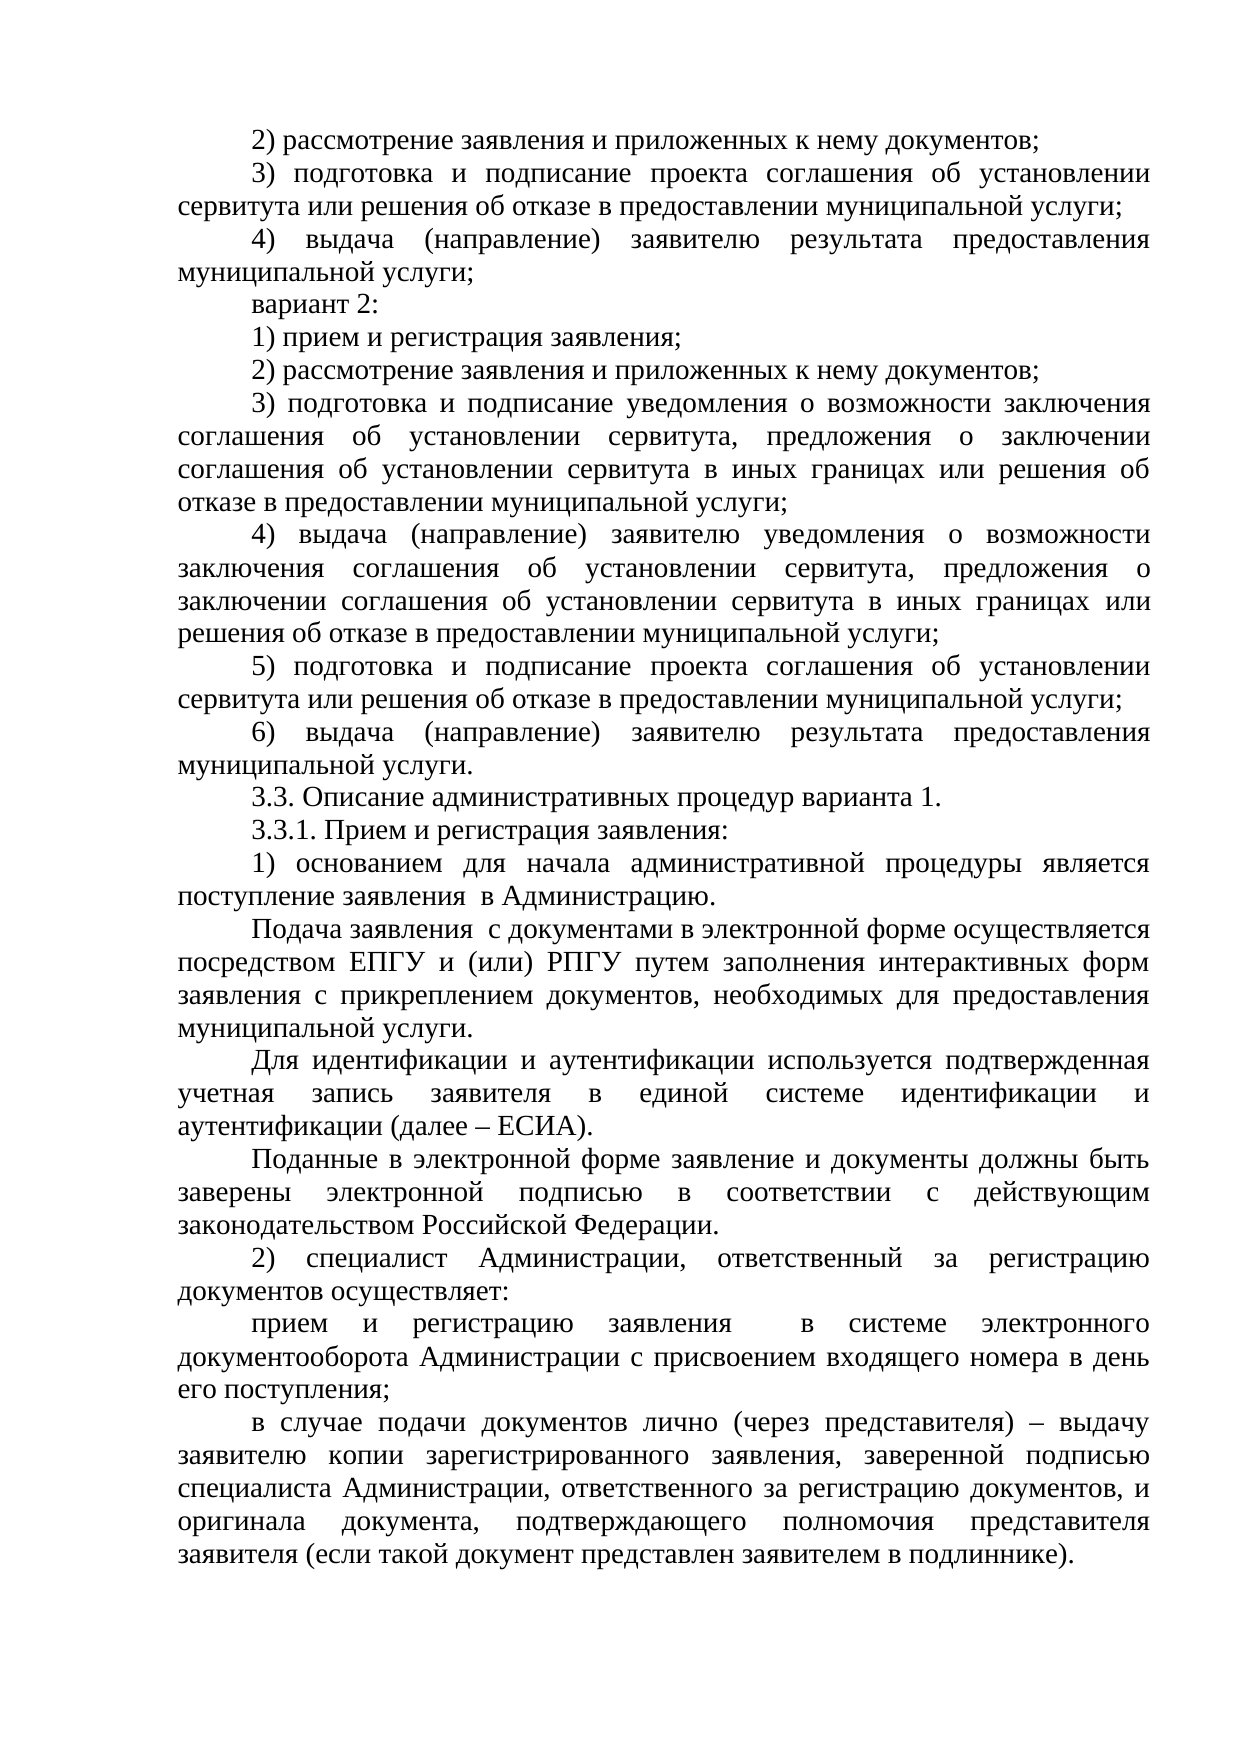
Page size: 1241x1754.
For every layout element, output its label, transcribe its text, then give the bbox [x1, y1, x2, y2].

text 2) рассмотрение заявления и приложенных к нему документов; [177, 123, 1151, 156]
text 1) прием и регистрация заявления; [177, 320, 1151, 353]
text в случае подачи документов лично (через представителя) – выдачу заявителю копии зарегистрированного заявления, заверенной подписью специалиста Администрации, ответственного за регистрацию документов, и оригинала документа, подтверждающего полномочия представителя заявителя (если такой документ представлен заявителем в подлиннике). [177, 1405, 1151, 1569]
text 1) основанием для начала административной процедуры является поступление заявления в Администрацию. [177, 846, 1151, 912]
text 3.3.1. Прием и регистрация заявления: [177, 813, 1151, 846]
text прием и регистрацию заявления в системе электронного документооборота Администрации с присвоением входящего номера в день его поступления; [177, 1306, 1151, 1405]
text 2) рассмотрение заявления и приложенных к нему документов; [177, 353, 1151, 386]
text 4) выдача (направление) заявителю уведомления о возможности заключения соглашения об установлении сервитута, предложения о заключении соглашения об установлении сервитута в иных границах или решения об отказе в предоставлении муниципальной услуги; [177, 517, 1151, 649]
text 3) подготовка и подписание проекта соглашения об установлении сервитута или решения об отказе в предоставлении муниципальной услуги; [177, 156, 1151, 222]
text 3) подготовка и подписание уведомления о возможности заключения соглашения об установлении сервитута, предложения о заключении соглашения об установлении сервитута в иных границах или решения об отказе в предоставлении муниципальной услуги; [177, 386, 1151, 517]
text 6) выдача (направление) заявителю результата предоставления муниципальной услуги. [177, 715, 1151, 781]
text 3.3. Описание административных процедур варианта 1. [177, 781, 1151, 813]
text Поданные в электронной форме заявление и документы должны быть заверены электронной подписью в соответствии с действующим законодательством Российской Федерации. [177, 1142, 1151, 1241]
text 5) подготовка и подписание проекта соглашения об установлении сервитута или решения об отказе в предоставлении муниципальной услуги; [177, 649, 1151, 715]
text вариант 2: [177, 287, 1151, 320]
text 2) специалист Администрации, ответственный за регистрацию документов осуществляет: [177, 1241, 1151, 1306]
text 4) выдача (направление) заявителю результата предоставления муниципальной услуги; [177, 222, 1151, 287]
text Подача заявления с документами в электронной форме осуществляется посредством ЕПГУ и (или) РПГУ путем заполнения интерактивных форм заявления с прикреплением документов, необходимых для предоставления муниципальной услуги. [177, 912, 1151, 1043]
text Для идентификации и аутентификации используется подтвержденная учетная запись заявителя в единой системе идентификации и аутентификации (далее – ЕСИА). [177, 1043, 1151, 1142]
